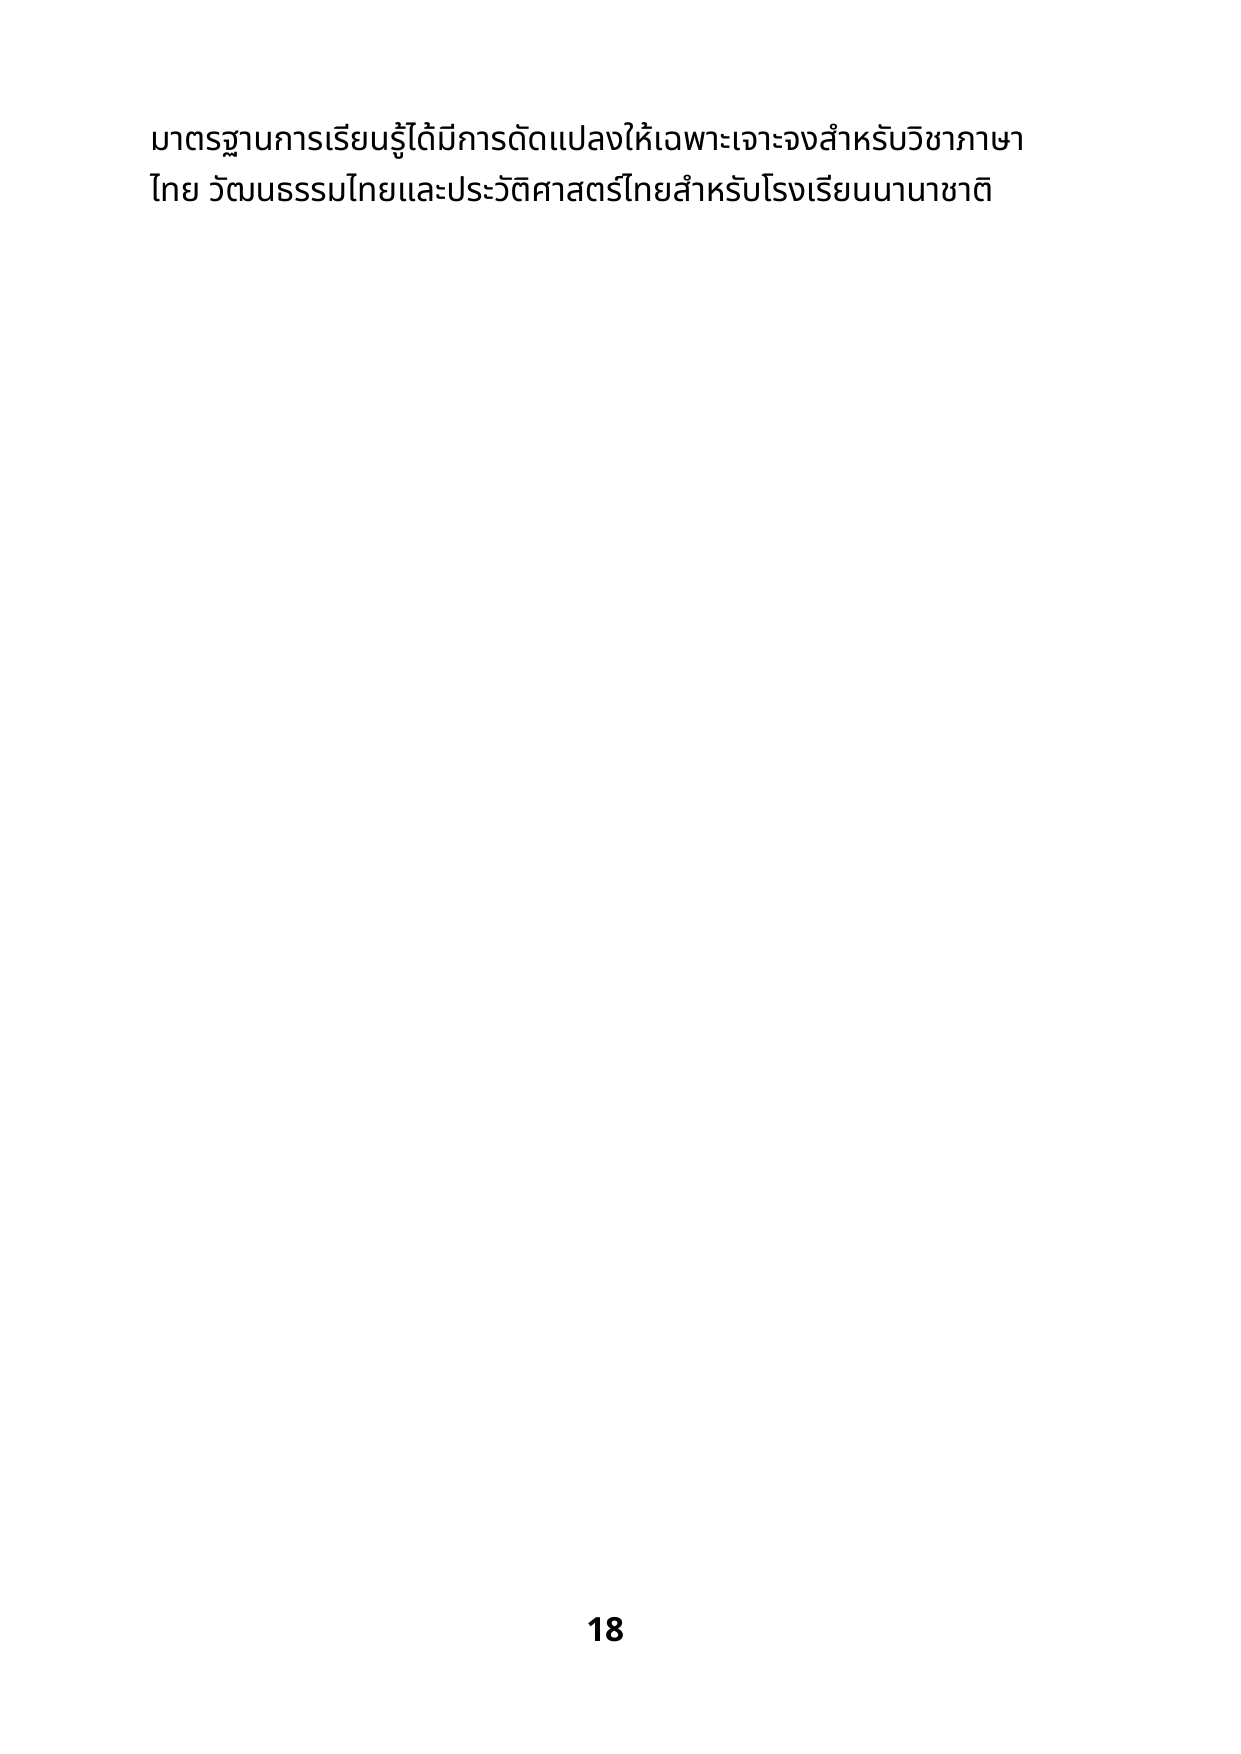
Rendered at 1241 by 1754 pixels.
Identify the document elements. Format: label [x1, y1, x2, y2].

text [150, 115, 1060, 216]
